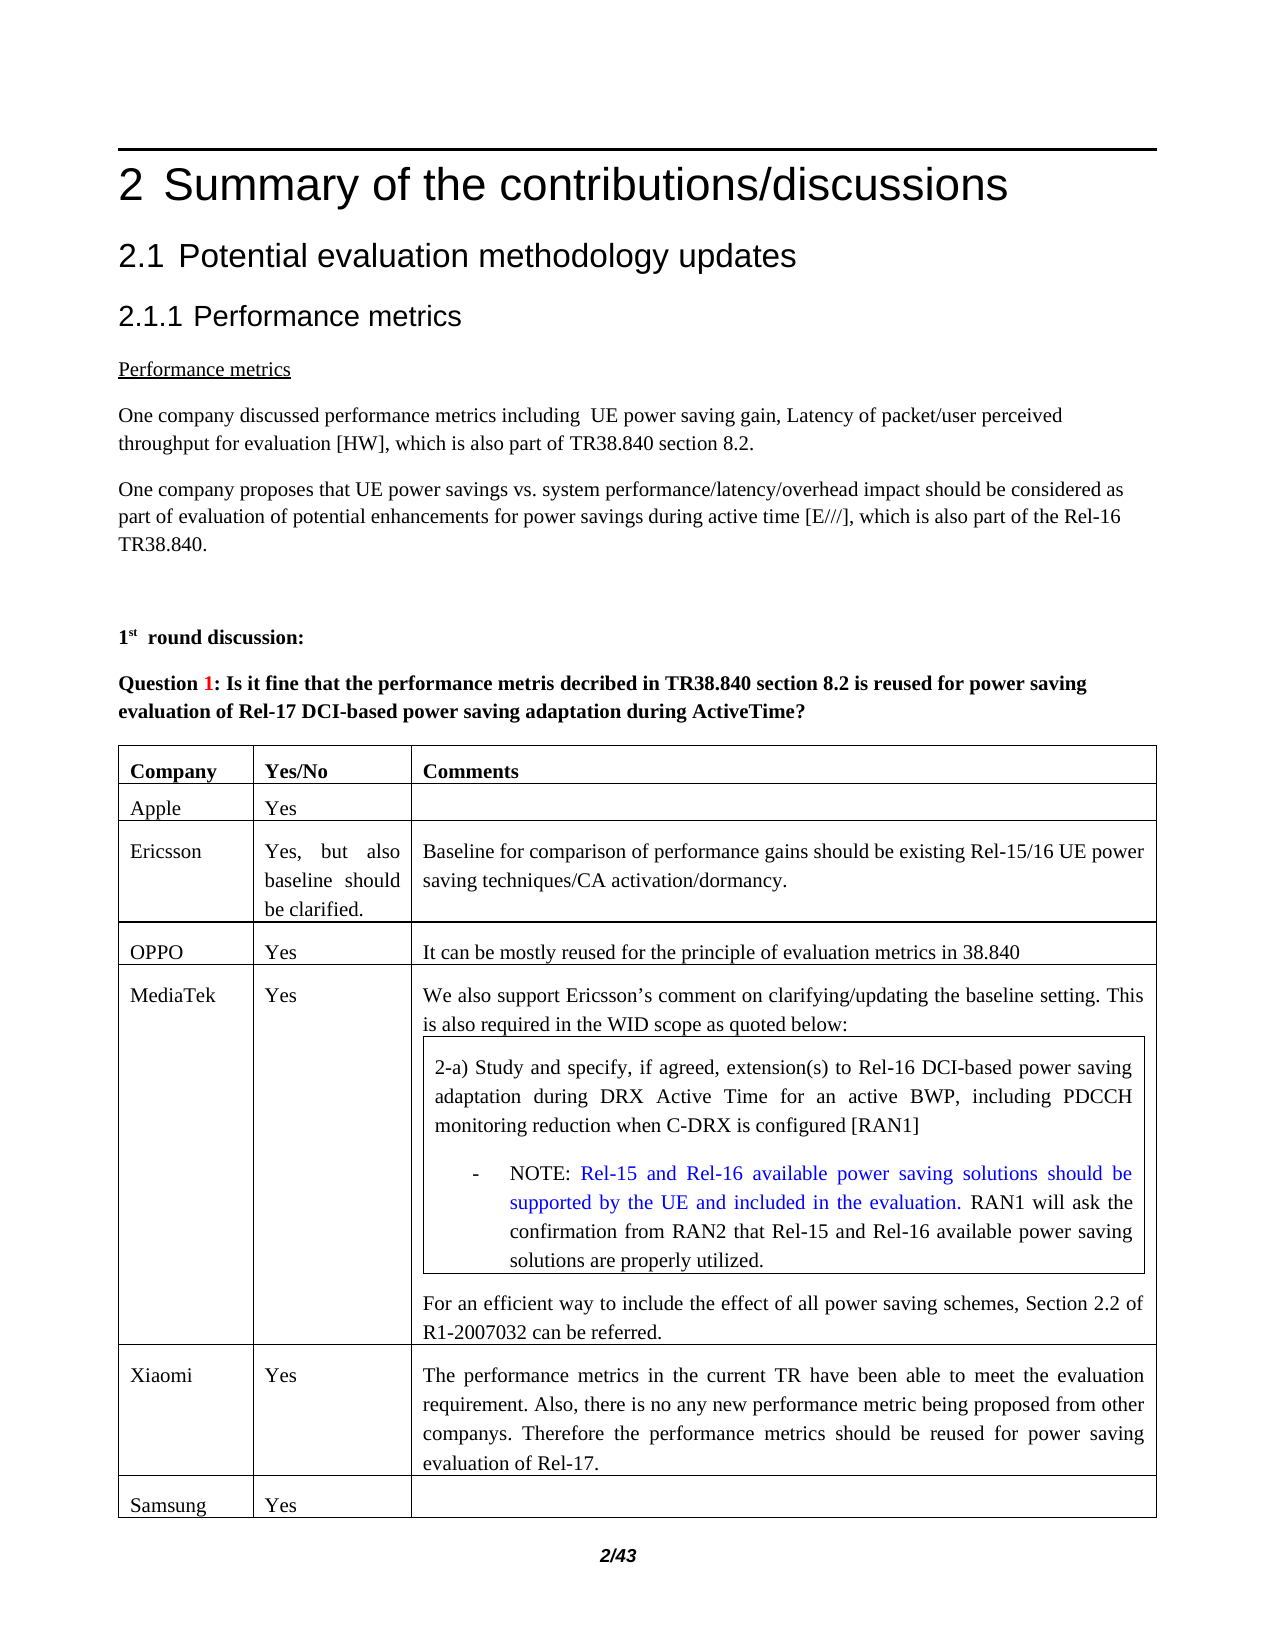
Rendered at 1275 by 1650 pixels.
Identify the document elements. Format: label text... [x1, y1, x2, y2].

table_cell Yes [254, 784, 411, 820]
text One company discussed performance metrics including UE power saving gain, Latency of packet/user perceived throughput for evaluation [HW], which is also part of TR38.840 section 8.2. [118, 403, 1157, 454]
text One company proposes that UE power savings vs. system performance/latency/overhead impact should be considered as part of evaluation of potential enhancements for power savings during active time [E///], which is also part of the Rel-16 TR38.840. [118, 477, 1157, 556]
subtitle Performance metrics [118, 299, 1157, 333]
text Performance metrics [118, 357, 1157, 381]
table_cell Yes [254, 923, 411, 964]
table_cell Yes [254, 1476, 411, 1517]
table_cell Baseline for comparison of performance gains should be existing Rel-15/16 UE power saving techniques/CA activation/dormancy. [412, 821, 1156, 921]
text 1st round discussion: [118, 625, 1157, 649]
table_cell The performance metrics in the current TR have been able to meet the evaluation requirement. Also, there is no any new performance metric being proposed from other companys. Therefore the performance metrics should be reused for power saving evaluation of Rel-17. [412, 1345, 1156, 1474]
table_cell Xiaomi [119, 1345, 253, 1474]
table_cell Yes [254, 1345, 411, 1474]
subtitle Potential evaluation methodology updates [118, 236, 1157, 275]
table_cell MediaTek [119, 965, 253, 1344]
table_header Comments [412, 746, 1156, 783]
table_cell Samsung [119, 1476, 253, 1517]
table_cell It can be mostly reused for the principle of evaluation metrics in 38.840 [412, 923, 1156, 964]
table_cell Ericsson [119, 821, 253, 921]
table_cell Yes, but also baseline should be clarified. [254, 821, 411, 921]
text Question 1: Is it fine that the performance metris decribed in TR38.840 section 8.2 is reused for power saving evaluation of Rel-17 DCI-based power saving adaptation during ActiveTime? [118, 671, 1157, 723]
table_cell OPPO [119, 923, 253, 964]
table_cell Apple [119, 784, 253, 820]
table_cell [412, 784, 1156, 820]
table_header Company [119, 746, 253, 783]
table_cell [412, 1476, 1156, 1517]
table_header Yes/No [254, 746, 411, 783]
subtitle Summary of the contributions/discussions [118, 151, 1157, 210]
table_cell We also support Ericsson’s comment on clarifying/updating the baseline setting. This is also required in the WID scope as quoted below: For an efficient way to include the effect of all power saving schemes, Section 2.2 of R1-2007032 can be referred. [412, 965, 1156, 1344]
table_cell Yes [254, 965, 411, 1344]
